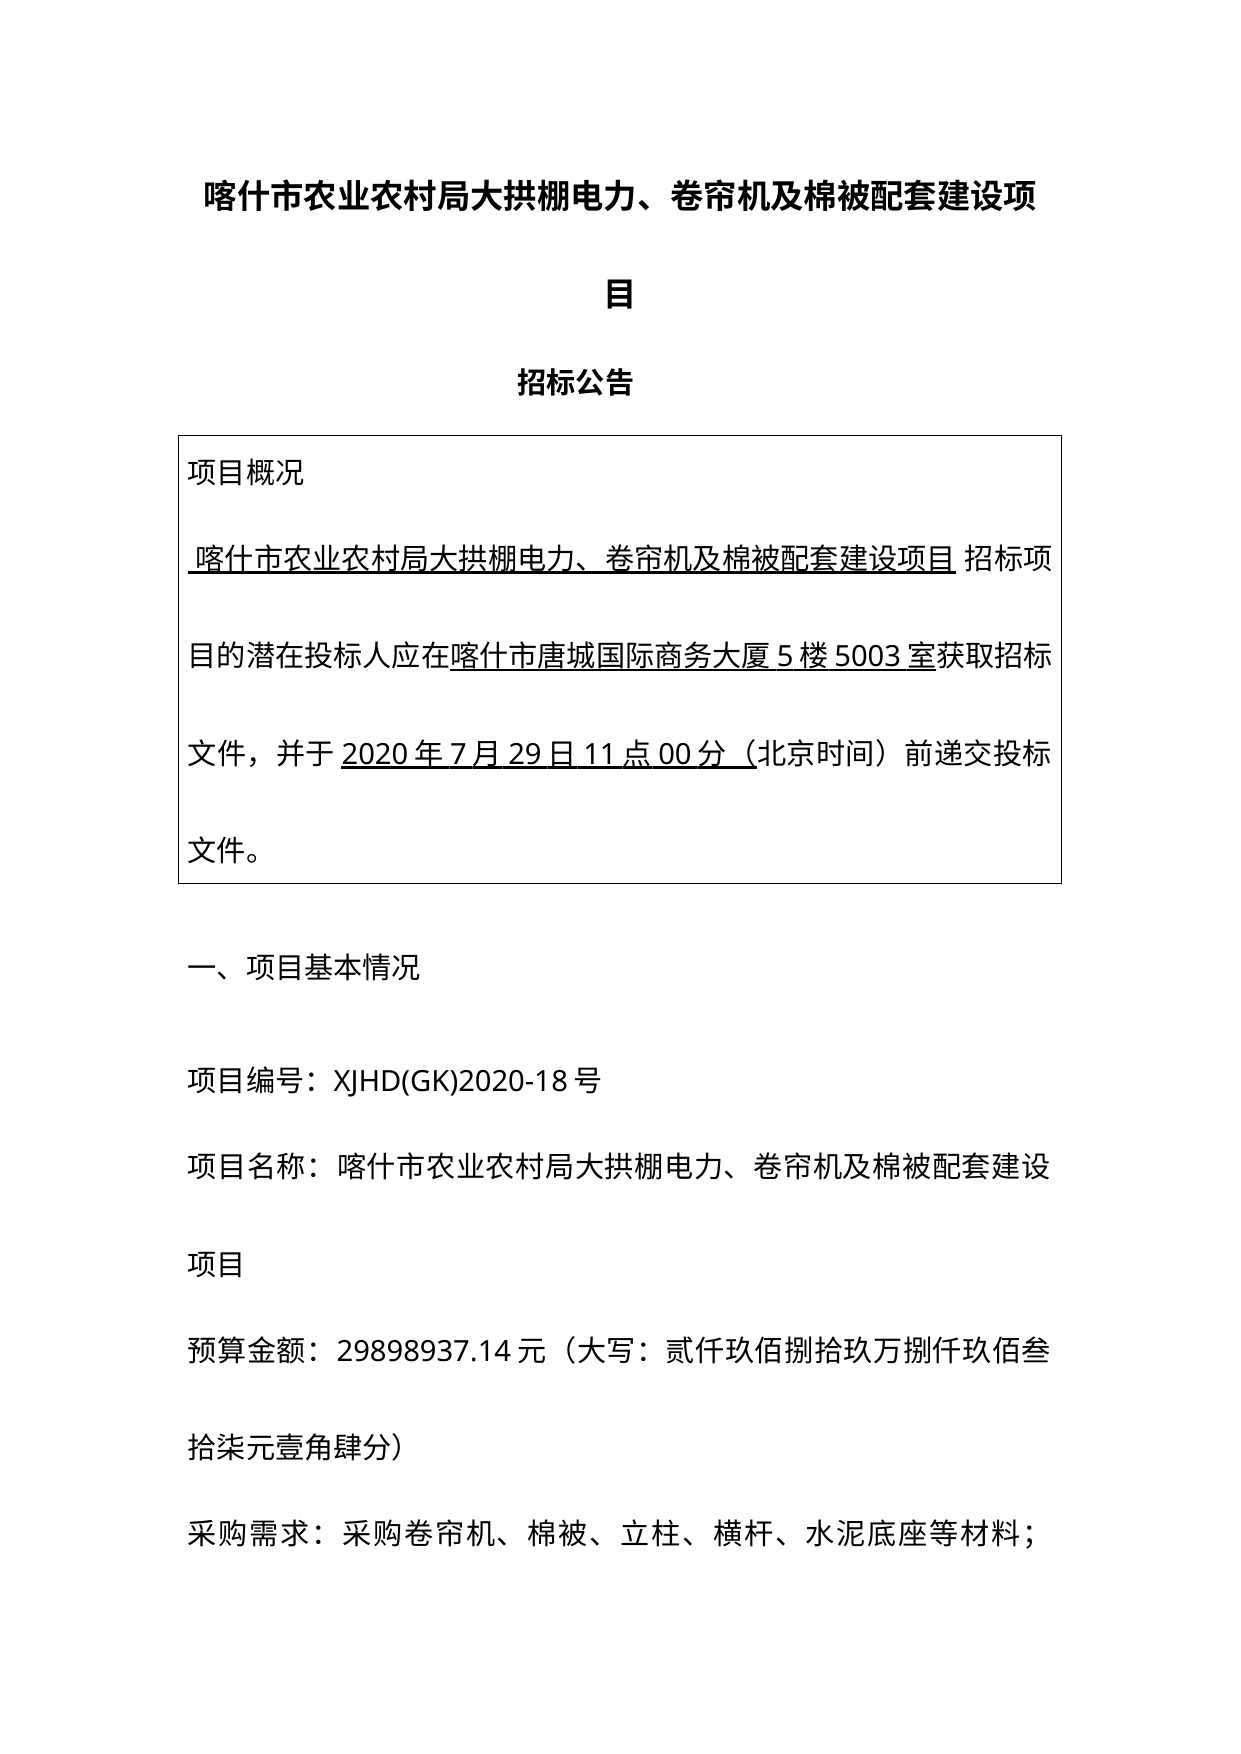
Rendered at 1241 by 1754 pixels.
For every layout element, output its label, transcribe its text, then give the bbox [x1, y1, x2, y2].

subtitle 喀什市农业农村局大拱棚电力、卷帘机及棉被配套建设项目 [187, 162, 1053, 324]
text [187, 1499, 1053, 1564]
text 项目编号：XJHD(GK)2020-18号 [187, 1046, 1053, 1111]
subtitle 招标公告 [187, 348, 1053, 413]
text 项目概况 [179, 436, 1061, 503]
text 项目名称：喀什市农业农村局大拱棚电力、卷帘机及棉被配套建设项目 [187, 1132, 1053, 1295]
text 预算金额：29898937.14元（大写：贰仟玖佰捌拾玖万捌仟玖佰叁拾柒元壹角肆分） [187, 1316, 1053, 1478]
text 喀什市农业农村局大拱棚电力、卷帘机及棉被配套建设项目 招标项目的潜在投标人应在喀什市唐城国际商务大厦5楼5003室获取招标文件，并于2020年7月29日11点00分（北京时间）前递交投标文件。 [179, 521, 1061, 883]
subtitle 一、项目基本情况 [187, 933, 1053, 998]
